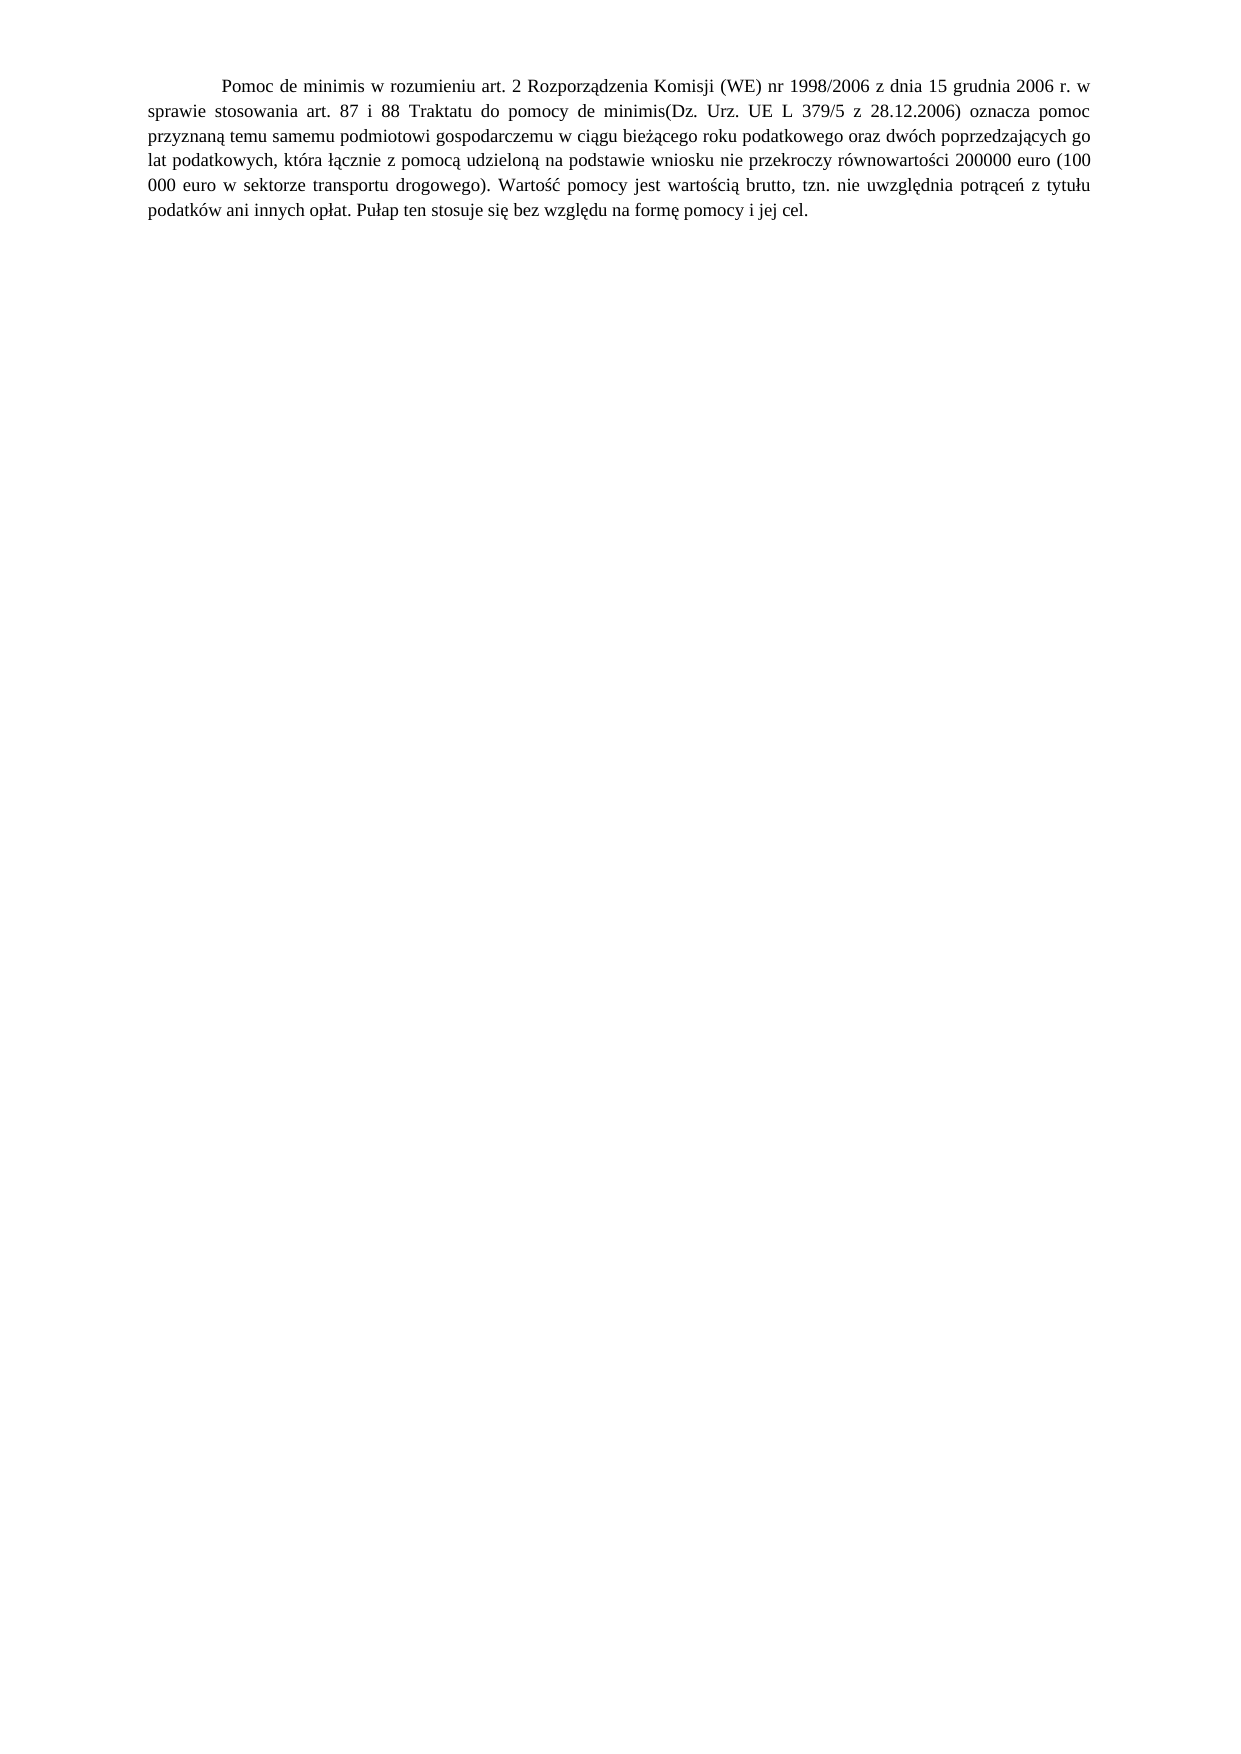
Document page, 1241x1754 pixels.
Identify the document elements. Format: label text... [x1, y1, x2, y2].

text Pomoc de minimis w rozumieniu art. 2 Rozporządzenia Komisji (WE) nr 1998/2006 z dnia 15 grudnia 2006 r. w sprawie stosowania art. 87 i 88 Traktatu do pomocy de minimis(Dz. Urz. UE L 379/5 z 28.12.2006) oznacza pomoc przyznaną temu samemu podmiotowi gospodarczemu w ciągu bieżącego roku podatkowego oraz dwóch poprzedzających go lat podatkowych, która łącznie z pomocą udzieloną na podstawie wniosku nie przekroczy równowartości 200000 euro (100 000 euro w sektorze transportu drogowego). Wartość pomocy jest wartością brutto, tzn. nie uwzględnia potrąceń z tytułu podatków ani innych opłat. Pułap ten stosuje się bez względu na formę pomocy i jej cel. [148, 75, 1092, 221]
